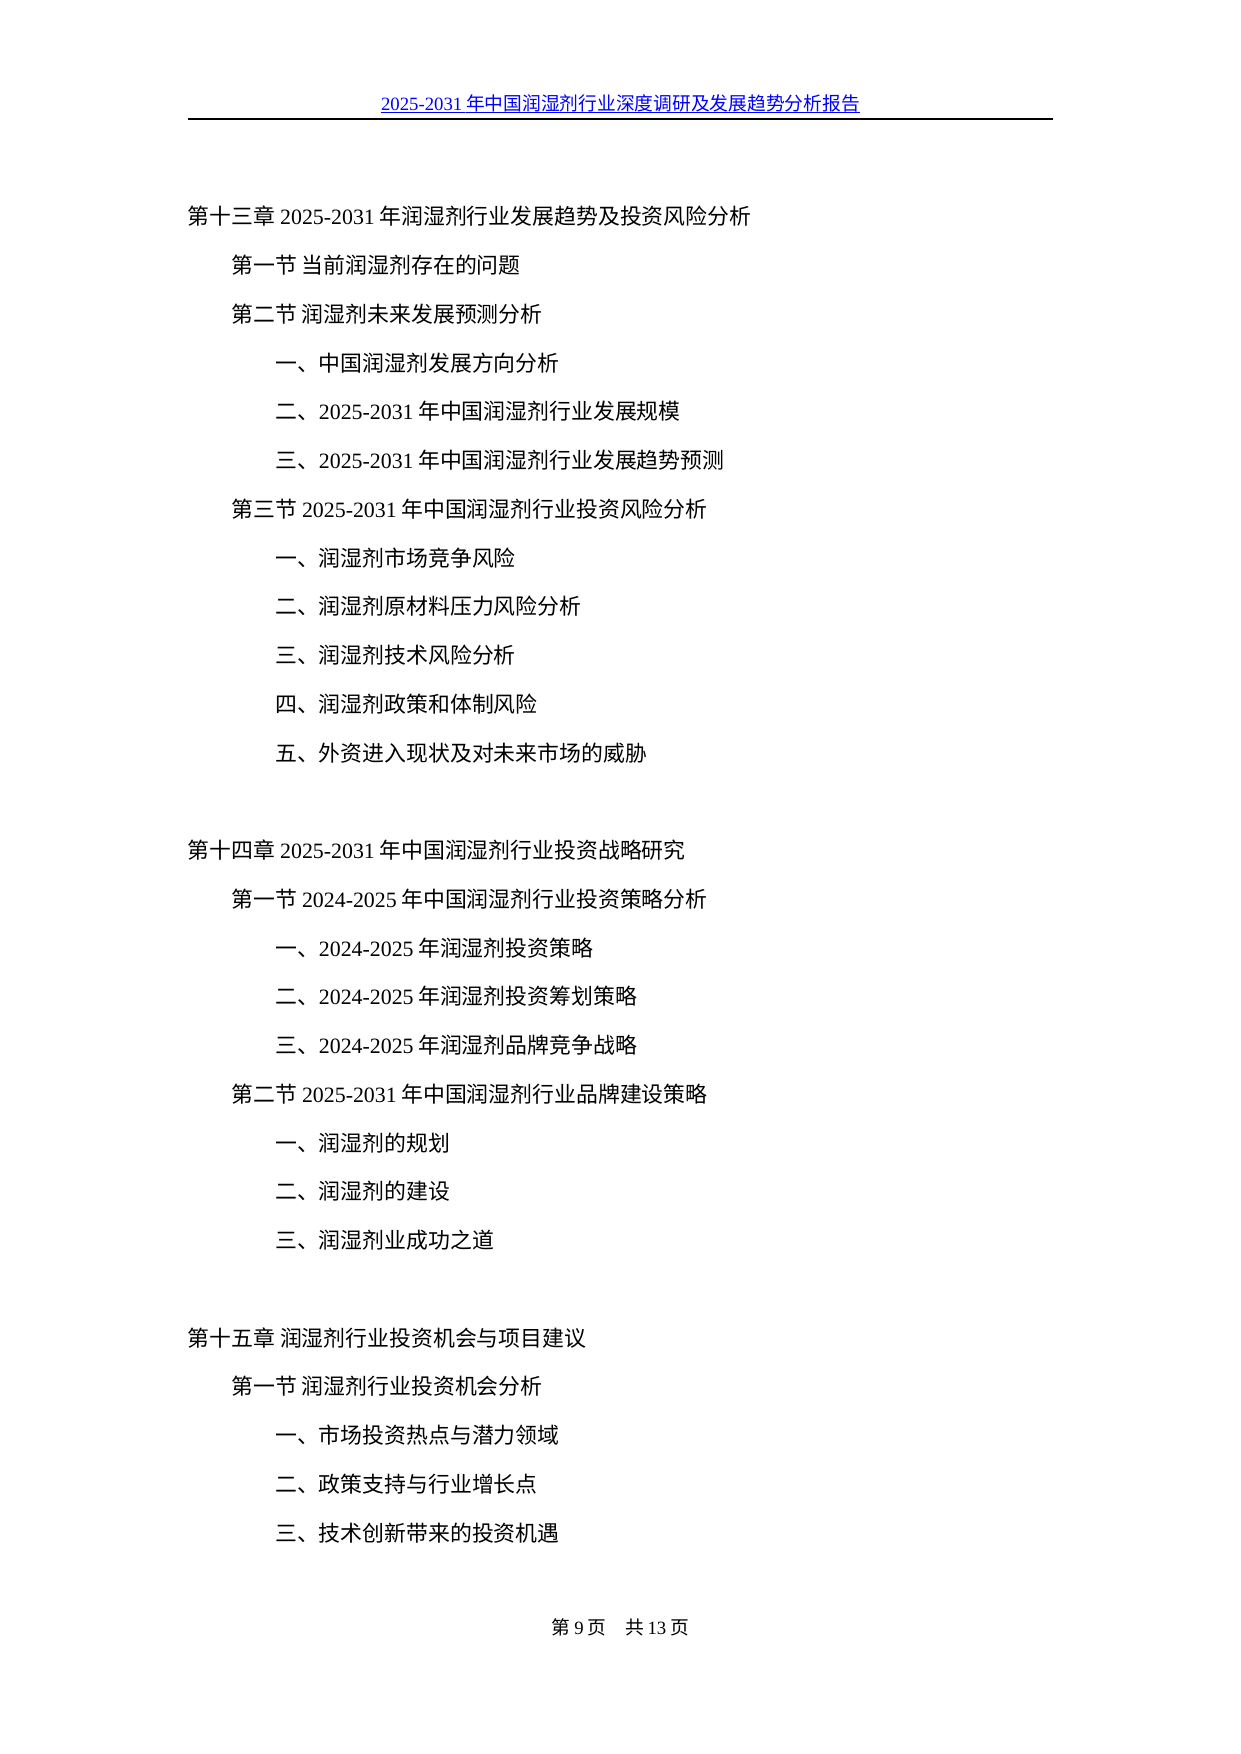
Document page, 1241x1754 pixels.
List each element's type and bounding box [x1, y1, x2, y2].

text [187, 150, 1053, 1548]
